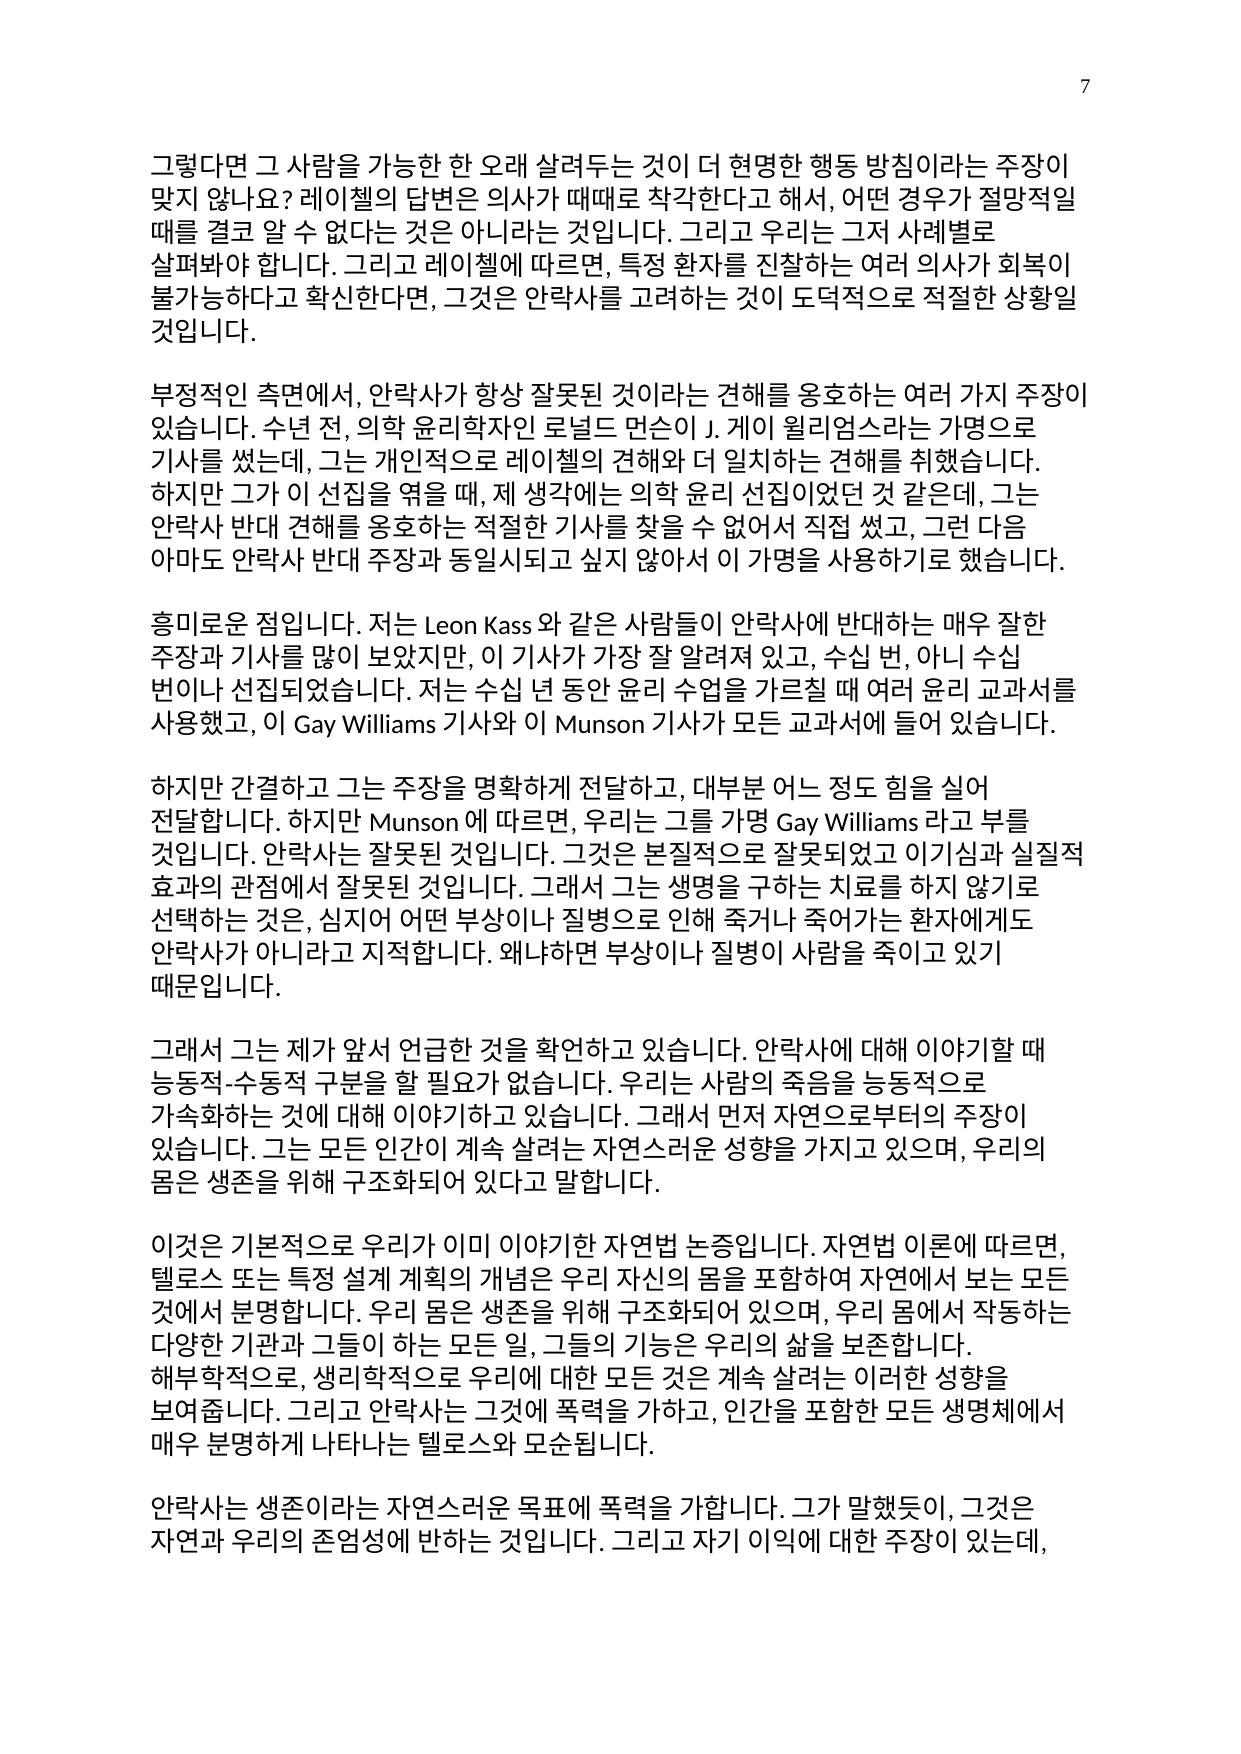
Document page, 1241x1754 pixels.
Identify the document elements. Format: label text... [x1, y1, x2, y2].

text 부정적인 측면에서, 안락사가 항상 잘못된 것이라는 견해를 옹호하는 여러 가지 주장이 있습니다. 수년 전, 의학 윤리학자인 로널드 먼슨이 J. 게이 윌리엄스라는 가명으로 기사를 썼는데, 그는 개인적으로 레이첼의 견해와 더 일치하는 견해를 취했습니다. 하지만 그가 이 선집을 엮을 때, 제 생각에는 의학 윤리 선집이었던 것 같은데, 그는 안락사 반대 견해를 옹호하는 적절한 기사를 찾을 수 없어서 직접 썼고, 그런 다음 아마도 안락사 반대 주장과 동일시되고 싶지 않아서 이 가명을 사용하기로 했습니다. [150, 379, 1090, 577]
text 흥미로운 점입니다. 저는 Leon Kass와 같은 사람들이 안락사에 반대하는 매우 잘한 주장과 기사를 많이 보았지만, 이 기사가 가장 잘 알려져 있고, 수십 번, 아니 수십 번이나 선집되었습니다. 저는 수십 년 동안 윤리 수업을 가르칠 때 여러 윤리 교과서를 사용했고, 이 Gay Williams 기사와 이 Munson 기사가 모든 교과서에 들어 있습니다. [150, 608, 1090, 741]
text 그렇다면 그 사람을 가능한 한 오래 살려두는 것이 더 현명한 행동 방침이라는 주장이 맞지 않나요? 레이첼의 답변은 의사가 때때로 착각한다고 해서, 어떤 경우가 절망적일 때를 결코 알 수 없다는 것은 아니라는 것입니다. 그리고 우리는 그저 사례별로 살펴봐야 합니다. 그리고 레이첼에 따르면, 특정 환자를 진찰하는 여러 의사가 회복이 불가능하다고 확신한다면, 그것은 안락사를 고려하는 것이 도덕적으로 적절한 상황일 것입니다. [150, 150, 1090, 348]
text 이것은 기본적으로 우리가 이미 이야기한 자연법 논증입니다. 자연법 이론에 따르면, 텔로스 또는 특정 설계 계획의 개념은 우리 자신의 몸을 포함하여 자연에서 보는 모든 것에서 분명합니다. 우리 몸은 생존을 위해 구조화되어 있으며, 우리 몸에서 작동하는 다양한 기관과 그들이 하는 모든 일, 그들의 기능은 우리의 삶을 보존합니다. 해부학적으로, 생리학적으로 우리에 대한 모든 것은 계속 살려는 이러한 성향을 보여줍니다. 그리고 안락사는 그것에 폭력을 가하고, 인간을 포함한 모든 생명체에서 매우 분명하게 나타나는 텔로스와 모순됩니다. [150, 1230, 1090, 1461]
text 그래서 그는 제가 앞서 언급한 것을 확언하고 있습니다. 안락사에 대해 이야기할 때 능동적-수동적 구분을 할 필요가 없습니다. 우리는 사람의 죽음을 능동적으로 가속화하는 것에 대해 이야기하고 있습니다. 그래서 먼저 자연으로부터의 주장이 있습니다. 그는 모든 인간이 계속 살려는 자연스러운 성향을 가지고 있으며, 우리의 몸은 생존을 위해 구조화되어 있다고 말합니다. [150, 1034, 1090, 1199]
text 하지만 간결하고 그는 주장을 명확하게 전달하고, 대부분 어느 정도 힘을 실어 전달합니다. 하지만 Munson에 따르면, 우리는 그를 가명 Gay Williams라고 부를 것입니다. 안락사는 잘못된 것입니다. 그것은 본질적으로 잘못되었고 이기심과 실질적 효과의 관점에서 잘못된 것입니다. 그래서 그는 생명을 구하는 치료를 하지 않기로 선택하는 것은, 심지어 어떤 부상이나 질병으로 인해 죽거나 죽어가는 환자에게도 안락사가 아니라고 지적합니다. 왜냐하면 부상이나 질병이 사람을 죽이고 있기 때문입니다. [150, 772, 1090, 1003]
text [150, 1493, 1090, 1559]
